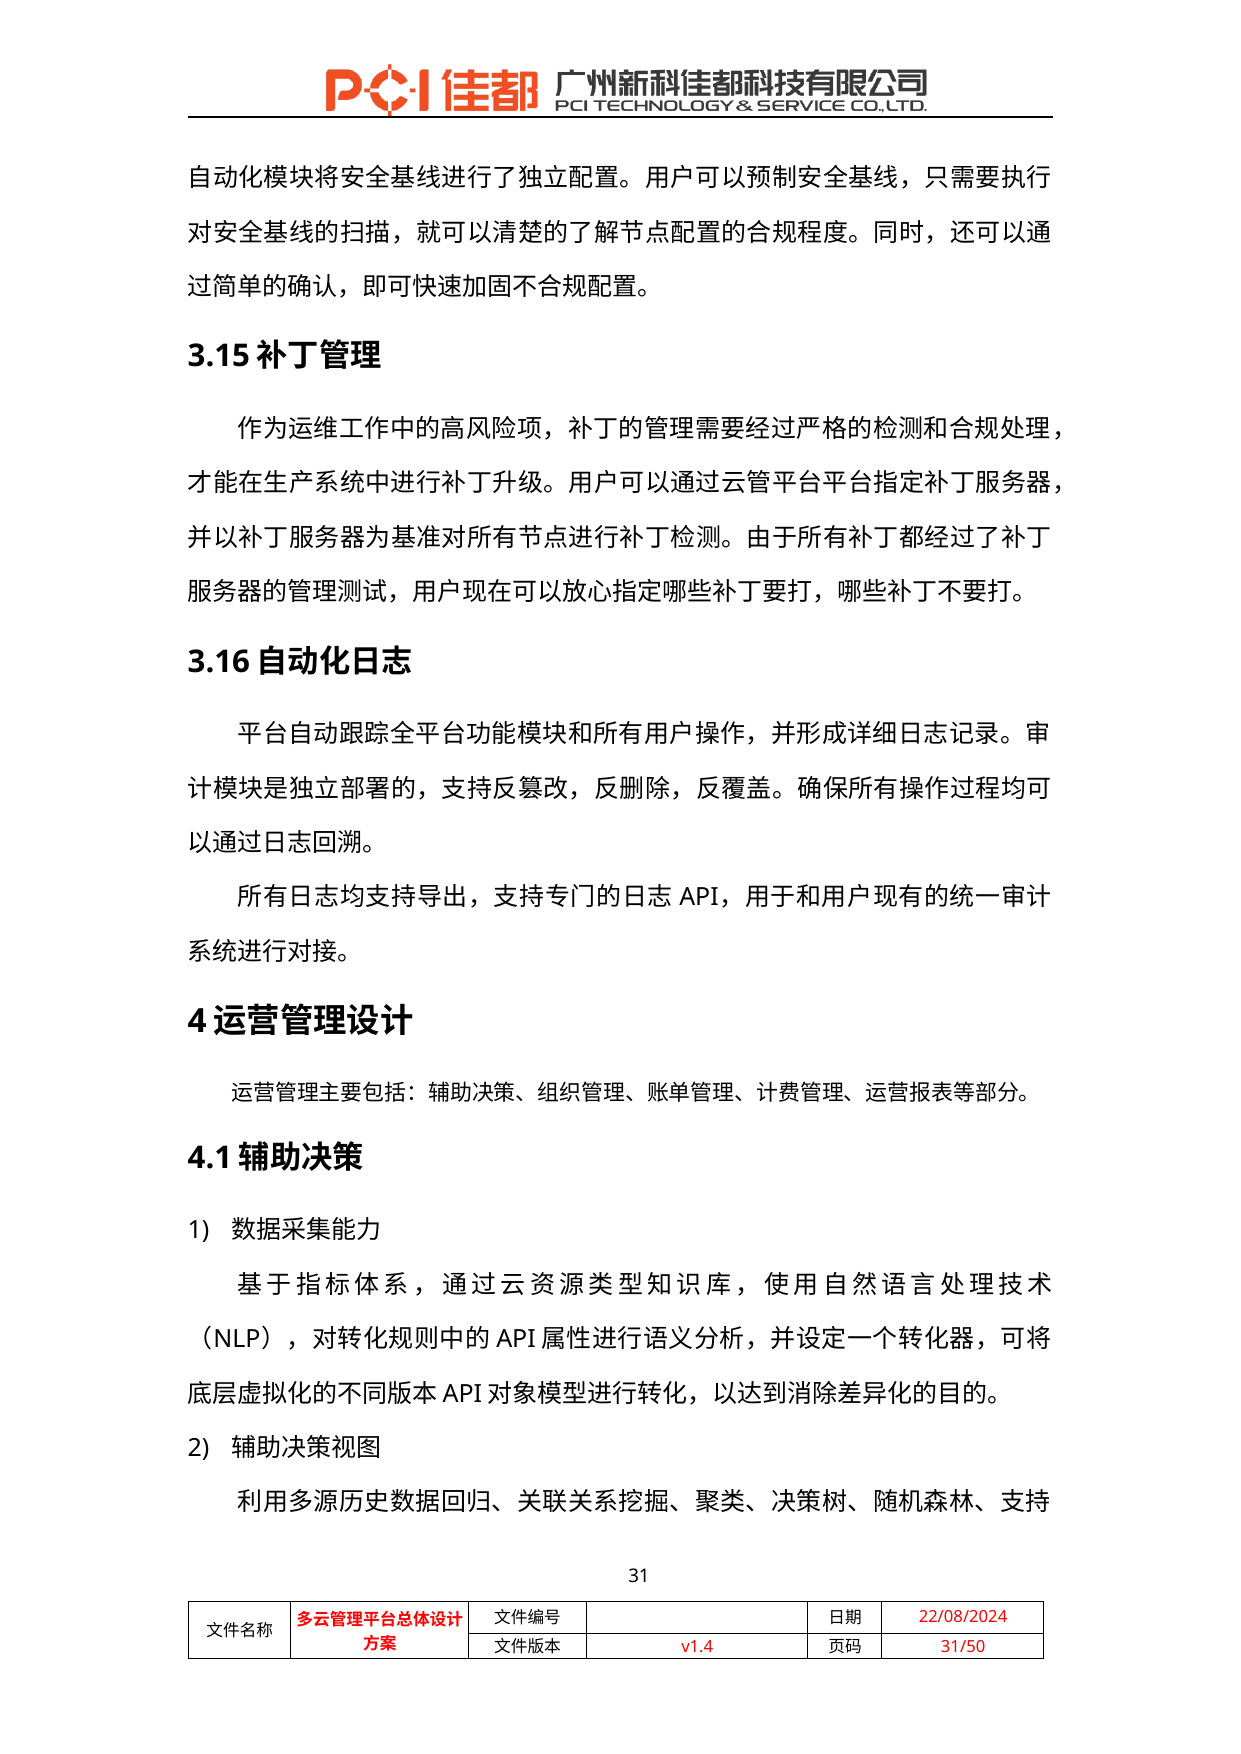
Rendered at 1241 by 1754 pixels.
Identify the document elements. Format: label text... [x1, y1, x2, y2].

subtitle 4.1辅助决策 [187, 1122, 1053, 1187]
picture [323, 61, 929, 116]
text 作为运维工作中的高风险项，补丁的管理需要经过严格的检测和合规处理，才能在生产系统中进行补丁升级。用户可以通过云管平台平台指定补丁服务器，并以补丁服务器为基准对所有节点进行补丁检测。由于所有补丁都经过了补丁服务器的管理测试，用户现在可以放心指定哪些补丁要打，哪些补丁不要打。 [187, 408, 1053, 608]
list 数据采集能力 [187, 1210, 1053, 1246]
text 所有日志均支持导出，支持专门的日志API，用于和用户现有的统一审计系统进行对接。 [187, 877, 1053, 967]
list 辅助决策视图 [187, 1427, 1053, 1464]
text 运营管理主要包括：辅助决策、组织管理、账单管理、计费管理、运营报表等部分。 [187, 1075, 1053, 1106]
text 基于指标体系，通过云资源类型知识库，使用自然语言处理技术（NLP），对转化规则中的API属性进行语义分析，并设定一个转化器，可将底层虚拟化的不同版本API对象模型进行转化，以达到消除差异化的目的。 [187, 1264, 1053, 1409]
text 平台自动跟踪全平台功能模块和所有用户操作，并形成详细日志记录。审计模块是独立部署的，支持反篡改，反删除，反覆盖。确保所有操作过程均可以通过日志回溯。 [187, 714, 1053, 859]
subtitle 3.16自动化日志 [187, 626, 1053, 691]
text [187, 1482, 1053, 1518]
subtitle 3.15补丁管理 [187, 321, 1053, 386]
subtitle 4运营管理设计 [187, 986, 1053, 1051]
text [187, 158, 1053, 303]
